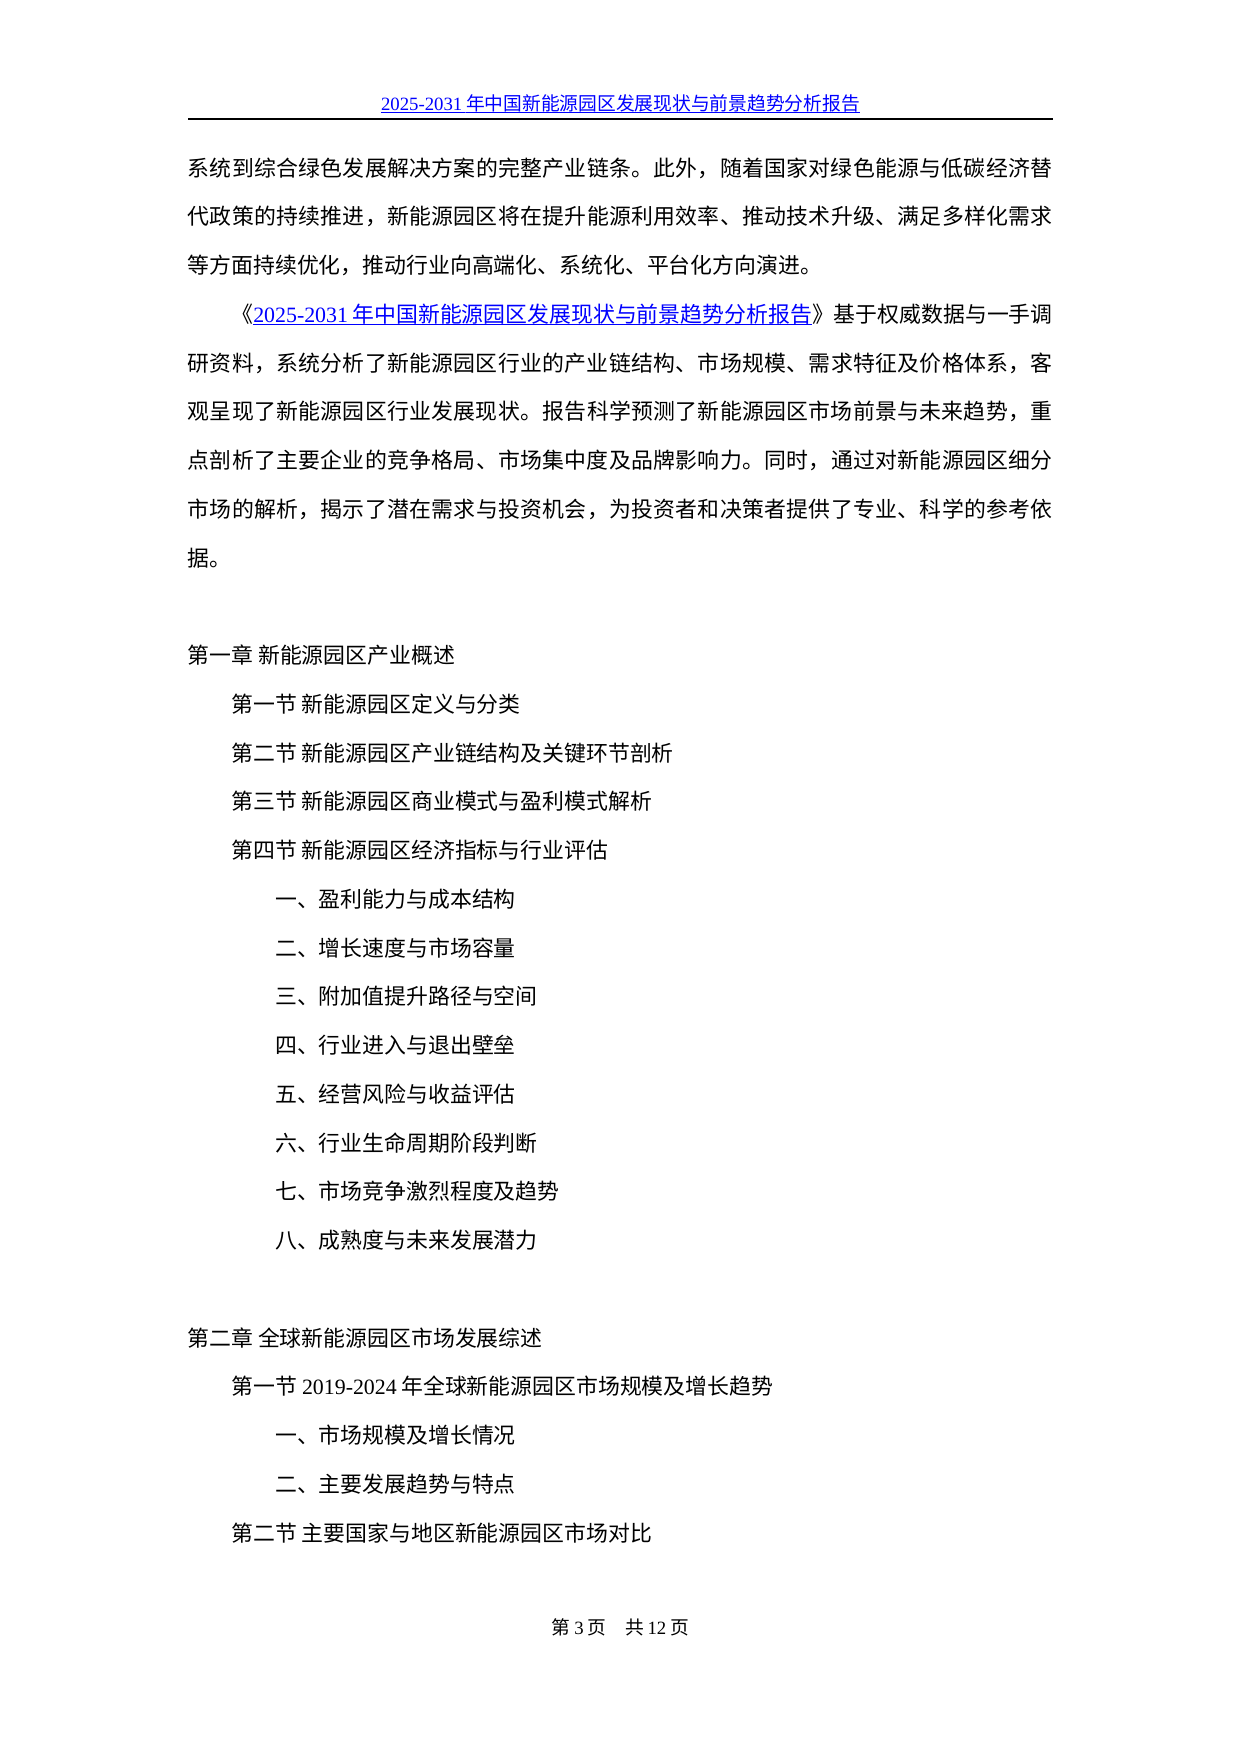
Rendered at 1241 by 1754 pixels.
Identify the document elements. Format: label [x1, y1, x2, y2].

text [187, 150, 1053, 1548]
